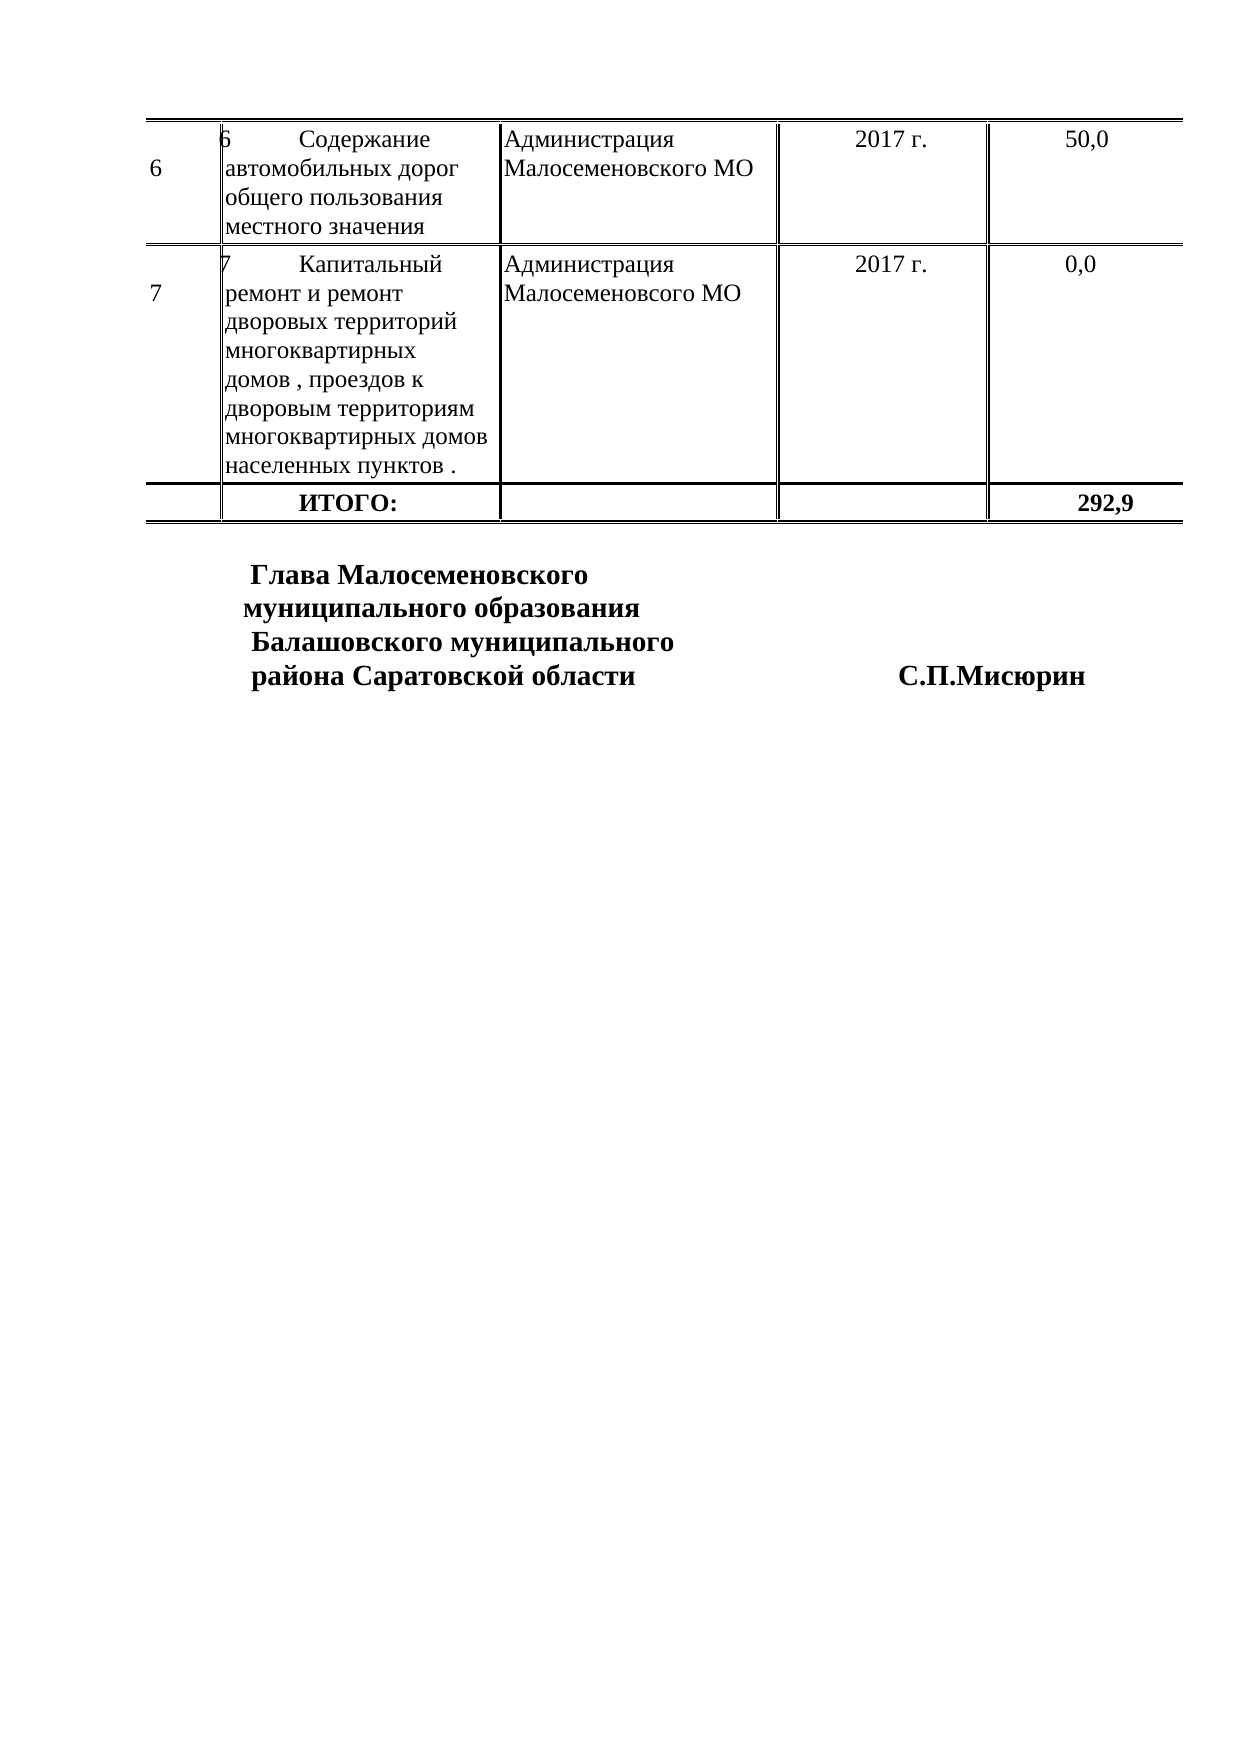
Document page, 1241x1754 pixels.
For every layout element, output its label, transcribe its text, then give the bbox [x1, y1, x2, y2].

table_cell [778, 482, 988, 520]
table_cell 77 [146, 246, 220, 482]
text муниципального образования [177, 591, 1152, 624]
table_cell Администрация Малосеменовсого МО [502, 246, 776, 482]
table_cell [500, 120, 778, 243]
text Глава Малосеменовского [177, 557, 1152, 591]
table_cell 292,9 [988, 485, 1183, 520]
table_cell 66 [146, 122, 222, 243]
text района Саратовской области С.П.Мисюрин [177, 658, 1152, 691]
table_cell 2017 г. [780, 246, 986, 482]
text Балашовского муниципального [177, 624, 1152, 658]
table_cell Капитальный ремонт и ремонт дворовых территорий многоквартирных домов , проездов к дворовым территориям многоквартирных домов населенных пунктов . [223, 246, 499, 482]
table_cell Содержание автомобильных дорог общего пользования местного значения [222, 122, 500, 243]
table_cell 0,0 [990, 246, 1183, 482]
table_cell 2017 г. [778, 120, 988, 243]
table_cell [146, 485, 222, 520]
table_cell [500, 482, 778, 520]
table_cell ИТОГО: [222, 485, 500, 520]
table_cell 50,0 [988, 122, 1183, 243]
